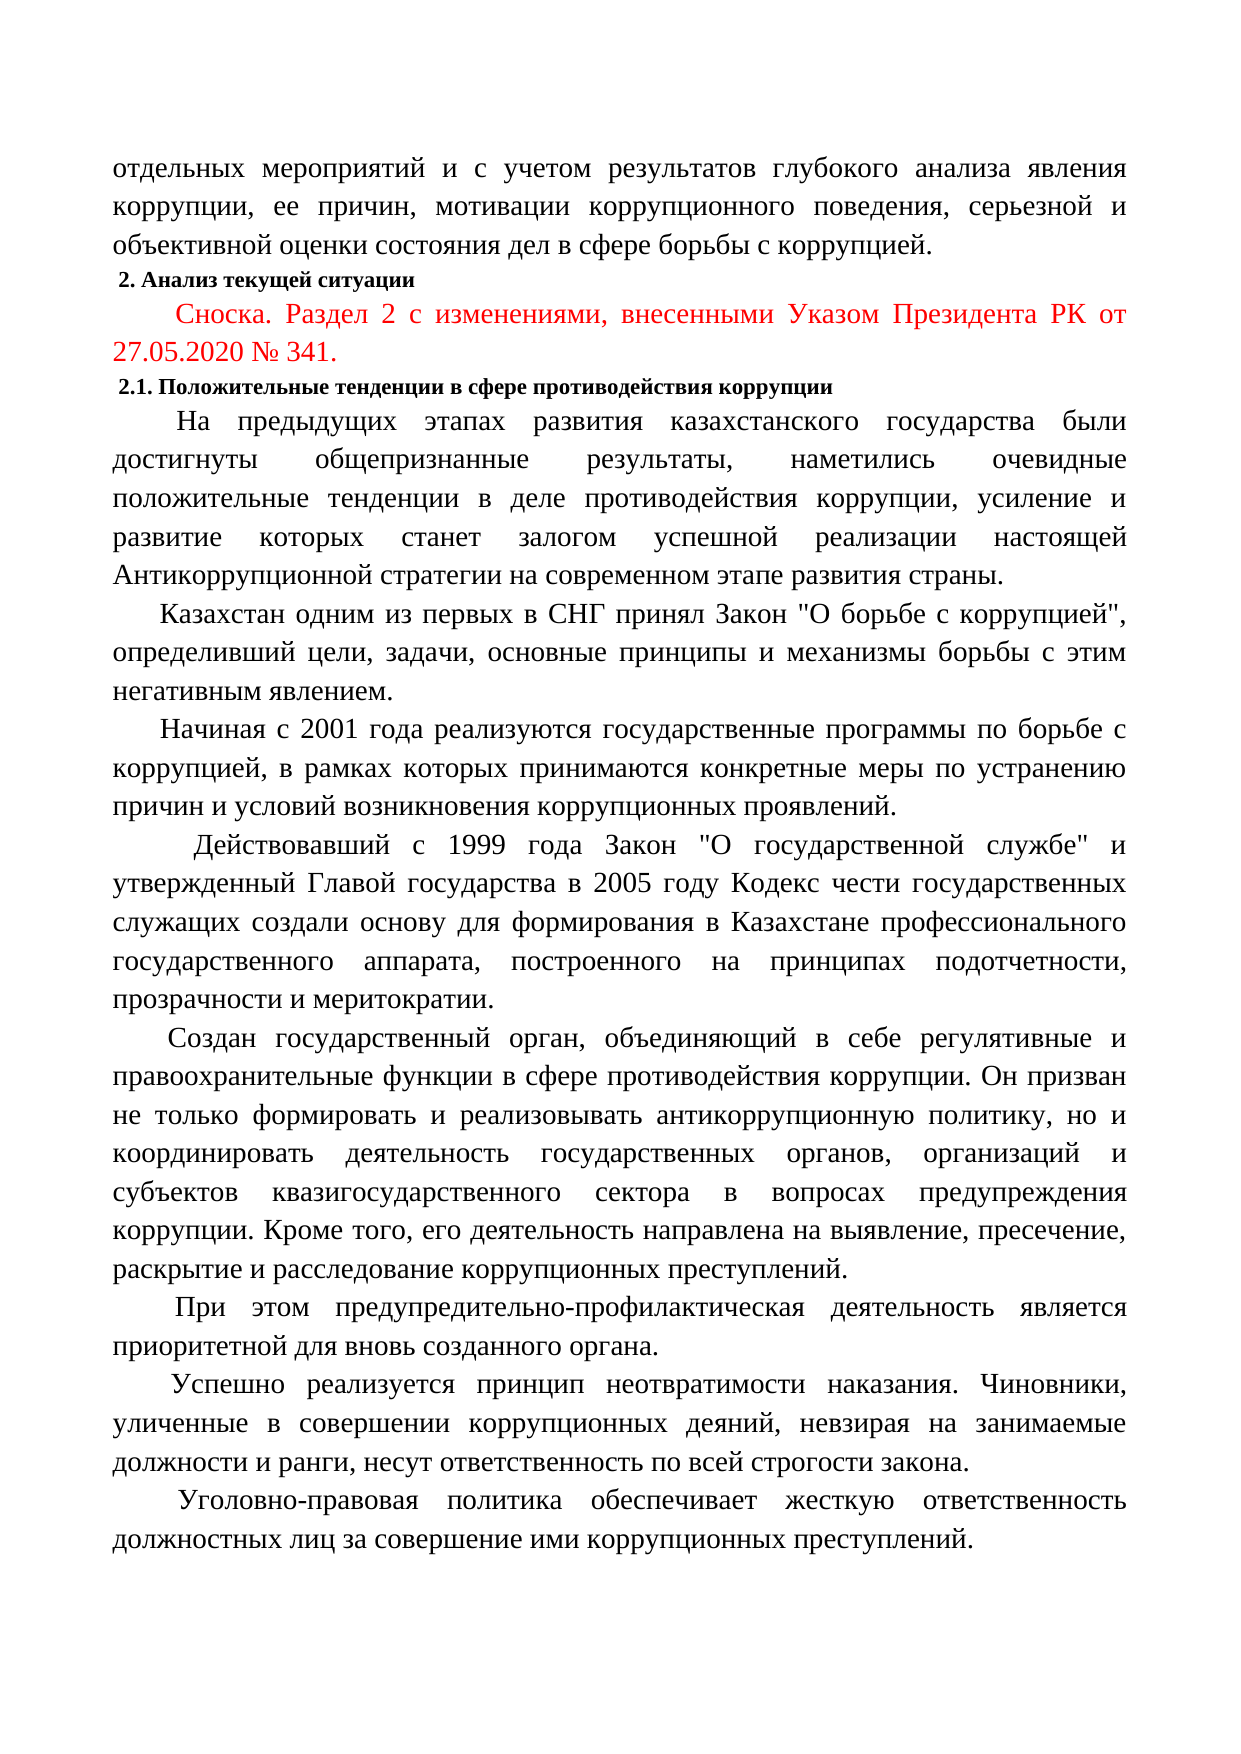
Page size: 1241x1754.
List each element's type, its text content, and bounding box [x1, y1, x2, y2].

text Действовавший с 1999 года Закон "О государственной службе" и утвержденный Главой государства в 2005 году Кодекс чести государственных служащих создали основу для формирования в Казахстане профессионального государственного аппарата, построенного на принципах подотчетности, прозрачности и меритократии. [112, 827, 1128, 1015]
text 2.1. Положительные тенденции в сфере противодействия коррупции [112, 373, 1128, 399]
text Сноска. Раздел 2 с изменениями, внесенными Указом Президента РК от 27.05.2020 № 341. [112, 296, 1128, 368]
text Казахстан одним из первых в СНГ принял Закон "О борьбе с коррупцией", определивший цели, задачи, основные принципы и механизмы борьбы с этим негативным явлением. [112, 596, 1128, 706]
text При этом предупредительно-профилактическая деятельность является приоритетной для вновь созданного органа. [112, 1289, 1128, 1362]
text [112, 150, 1128, 261]
text Уголовно-правовая политика обеспечивает жесткую ответственность должностных лиц за совершение ими коррупционных преступлений. [112, 1482, 1128, 1554]
text Успешно реализуется принцип неотвратимости наказания. Чиновники, уличенные в совершении коррупционных деяний, невзирая на занимаемые должности и ранги, несут ответственность по всей строгости закона. [112, 1367, 1128, 1477]
text На предыдущих этапах развития казахстанского государства были достигнуты общепризнанные результаты, наметились очевидные положительные тенденции в деле противодействия коррупции, усиление и развитие которых станет залогом успешной реализации настоящей Антикоррупционной стратегии на современном этапе развития страны. [112, 403, 1128, 591]
text 2. Анализ текущей ситуации [112, 266, 1128, 292]
text Создан государственный орган, объединяющий в себе регулятивные и правоохранительные функции в сфере противодействия коррупции. Он призван не только формировать и реализовывать антикоррупционную политику, но и координировать деятельность государственных органов, организаций и субъектов квазигосударственного сектора в вопросах предупреждения коррупции. Кроме того, его деятельность направлена на выявление, пресечение, раскрытие и расследование коррупционных преступлений. [112, 1020, 1128, 1284]
text Начиная с 2001 года реализуются государственные программы по борьбе с коррупцией, в рамках которых принимаются конкретные меры по устранению причин и условий возникновения коррупционных проявлений. [112, 711, 1128, 822]
